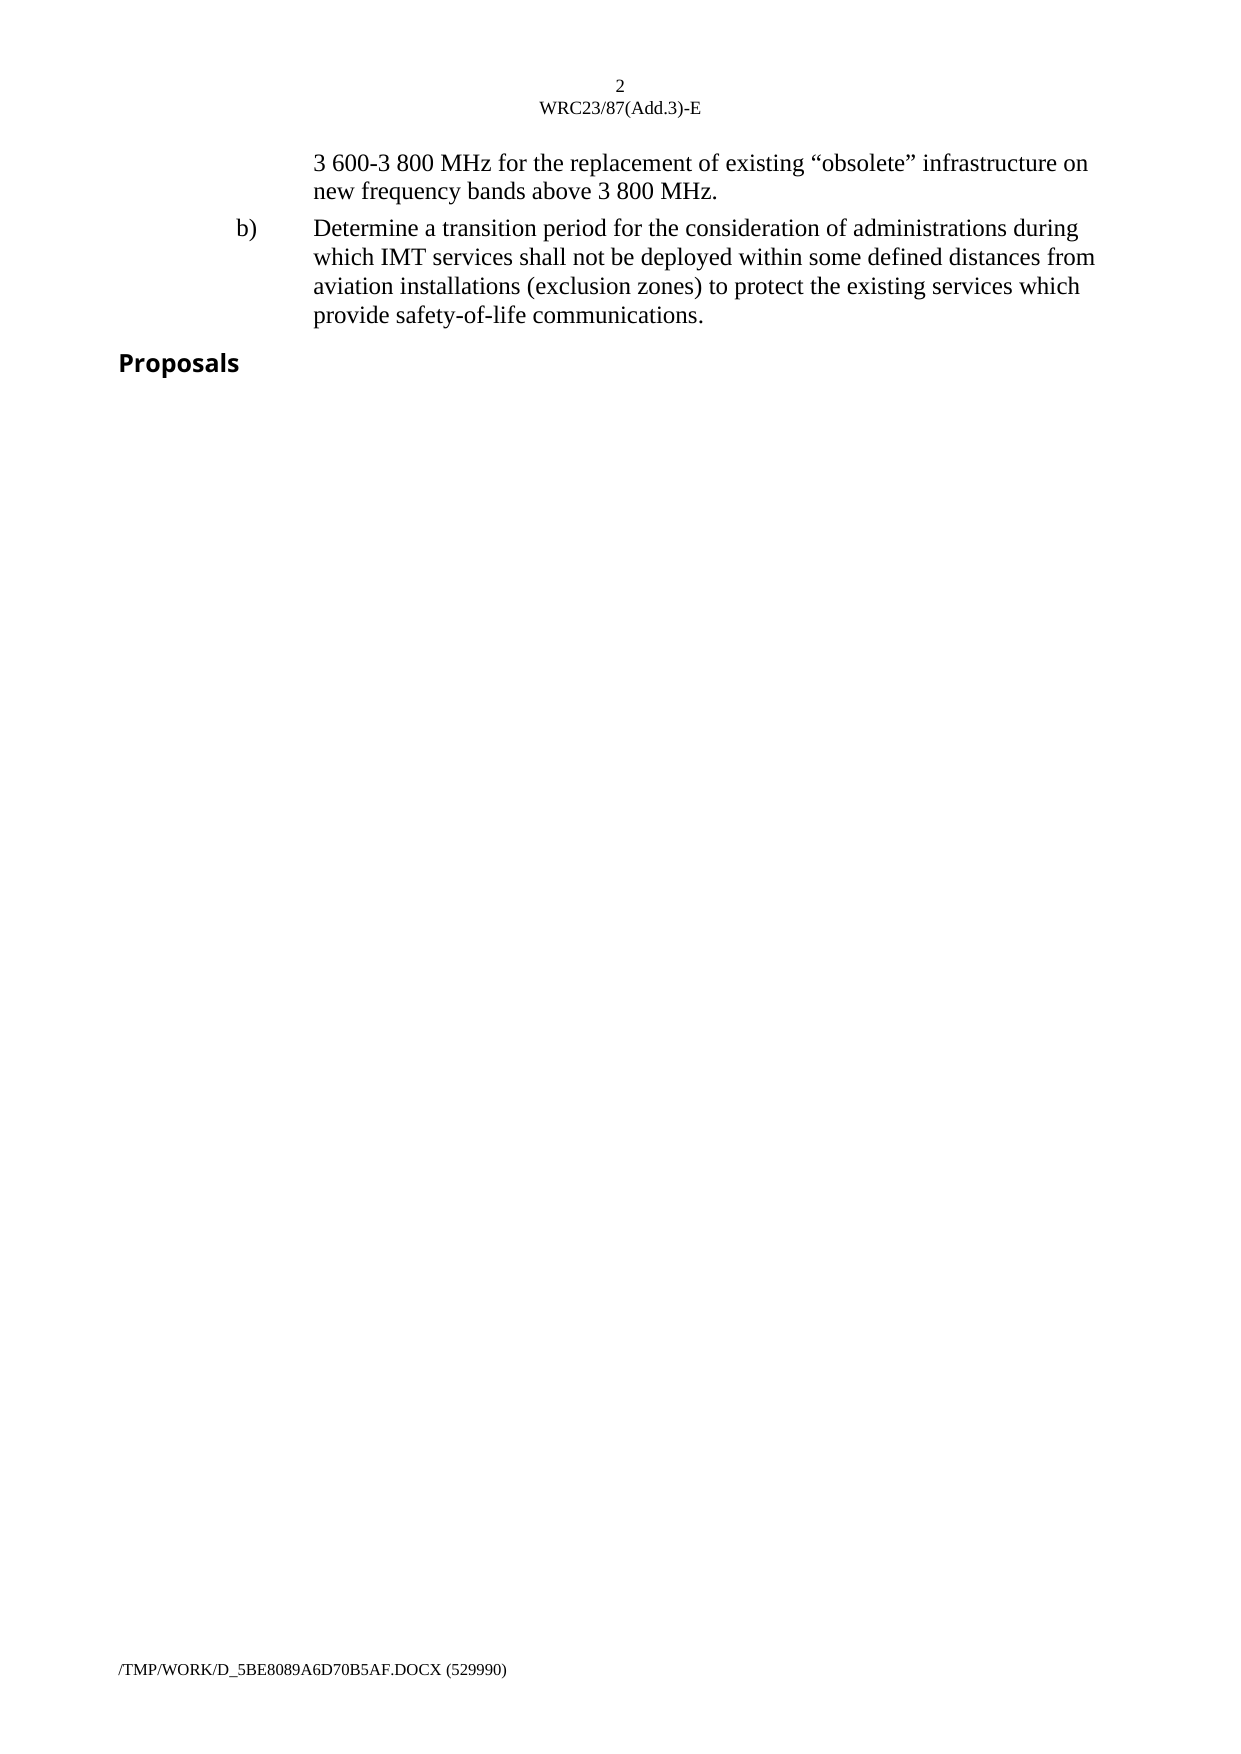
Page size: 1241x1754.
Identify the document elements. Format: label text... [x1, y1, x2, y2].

subtitle Proposals [118, 345, 1122, 379]
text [236, 148, 1122, 205]
text b) Determine a transition period for the consideration of administrations during which IMT services shall not be deployed within some defined distances from aviation installations (exclusion zones) to protect the existing services which provide safety-of-life communications. [236, 213, 1122, 328]
